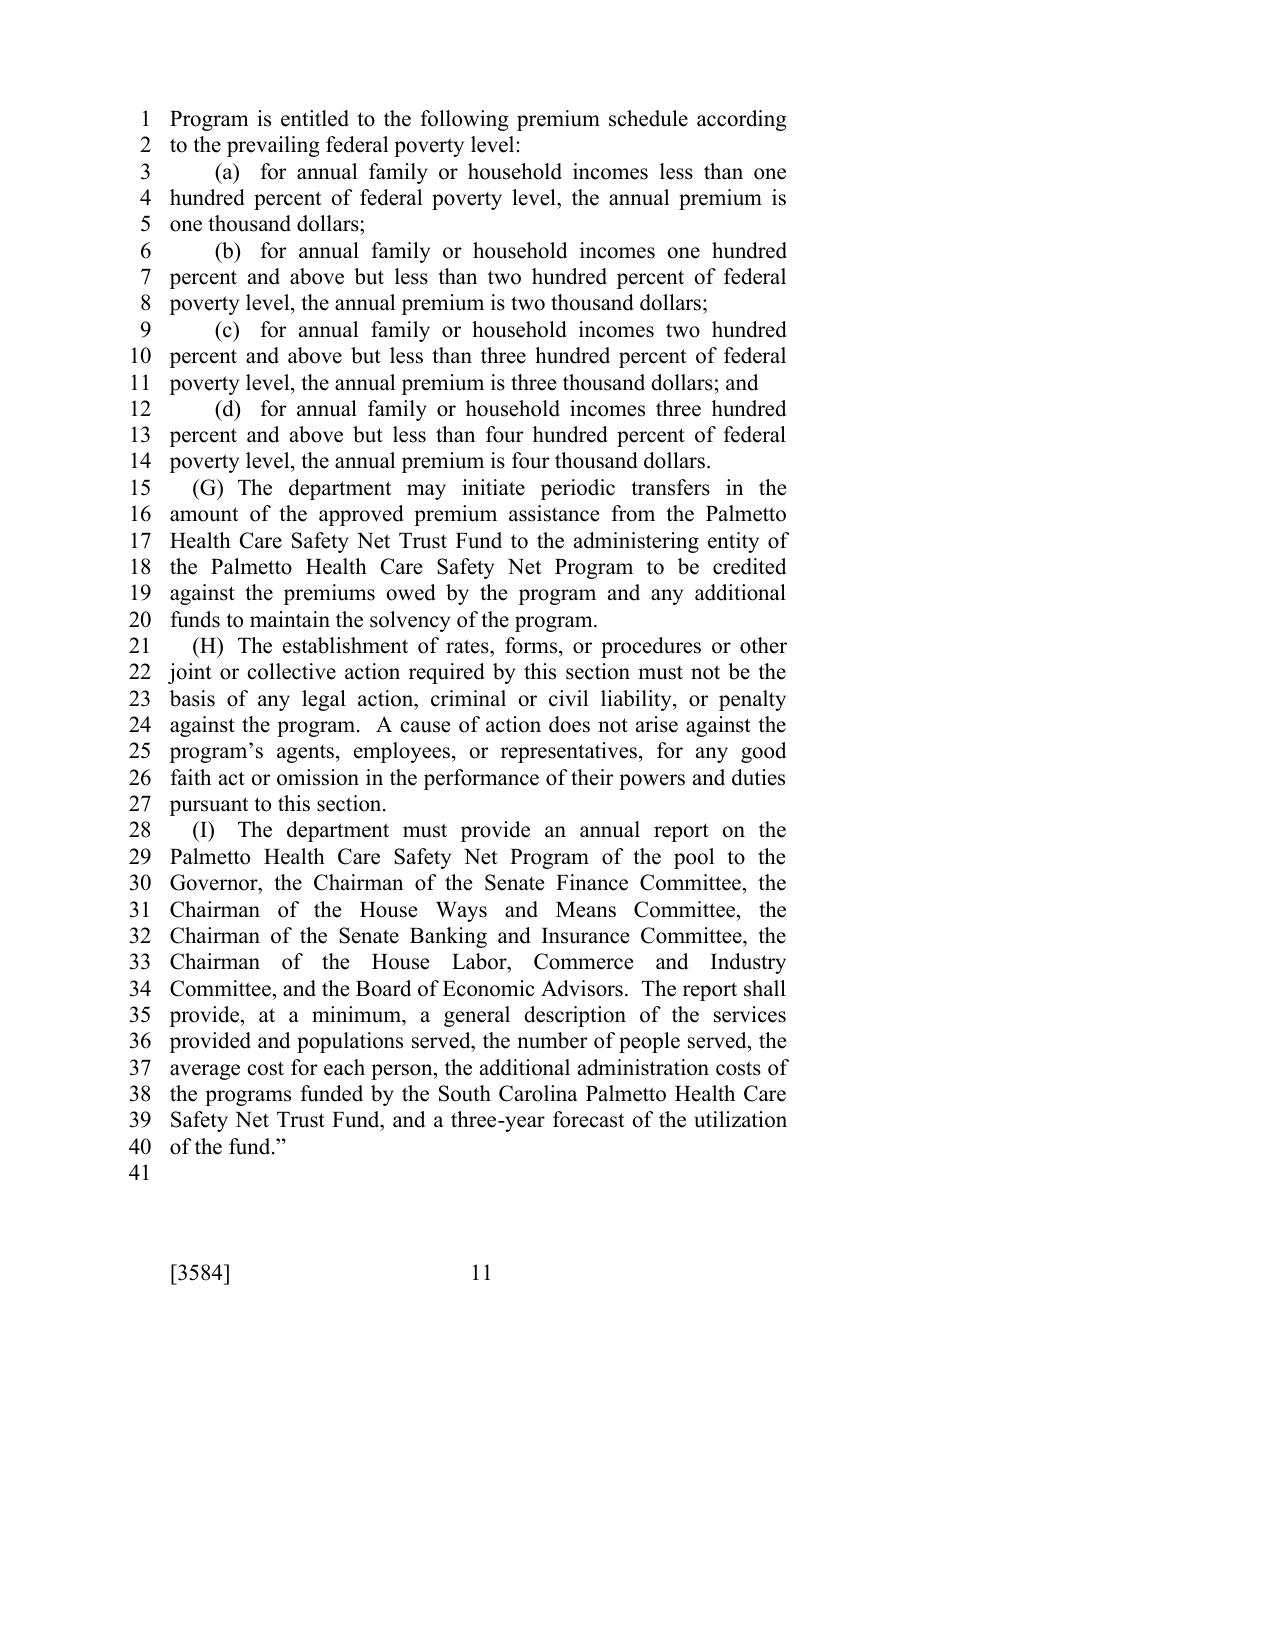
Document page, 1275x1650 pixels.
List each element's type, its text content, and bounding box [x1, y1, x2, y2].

text (G) The department may initiate periodic transfers in the amount of the approved premium assistance from the Palmetto Health Care Safety Net Trust Fund to the administering entity of the Palmetto Health Care Safety Net Program to be credited against the premiums owed by the program and any additional funds to maintain the solvency of the program. [169, 474, 787, 632]
text (H) The establishment of rates, forms, or procedures or other joint or collective action required by this section must not be the basis of any legal action, criminal or civil liability, or penalty against the program. A cause of action does not arise against the program’s agents, employees, or representatives, for any good faith act or omission in the performance of their powers and duties pursuant to this section. [169, 632, 787, 817]
text (d) for annual family or household incomes three hundred percent and above but less than four hundred percent of federal poverty level, the annual premium is four thousand dollars. [169, 395, 787, 474]
text (b) for annual family or household incomes one hundred percent and above but less than two hundred percent of federal poverty level, the annual premium is two thousand dollars; [169, 237, 787, 316]
text (c) for annual family or household incomes two hundred percent and above but less than three hundred percent of federal poverty level, the annual premium is three thousand dollars; and [169, 316, 787, 395]
text (a) for annual family or household incomes less than one hundred percent of federal poverty level, the annual premium is one thousand dollars; [169, 158, 787, 237]
text (I) The department must provide an annual report on the Palmetto Health Care Safety Net Program of the pool to the Governor, the Chairman of the Senate Finance Committee, the Chairman of the House Ways and Means Committee, the Chairman of the Senate Banking and Insurance Committee, the Chairman of the House Labor, Commerce and Industry Committee, and the Board of Economic Advisors. The report shall provide, at a minimum, a general description of the services provided and populations served, the number of people served, the average cost for each person, the additional administration costs of the programs funded by the South Carolina Palmetto Health Care Safety Net Trust Fund, and a three-year forecast of the utilization of the fund.” [169, 817, 787, 1159]
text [169, 105, 787, 158]
